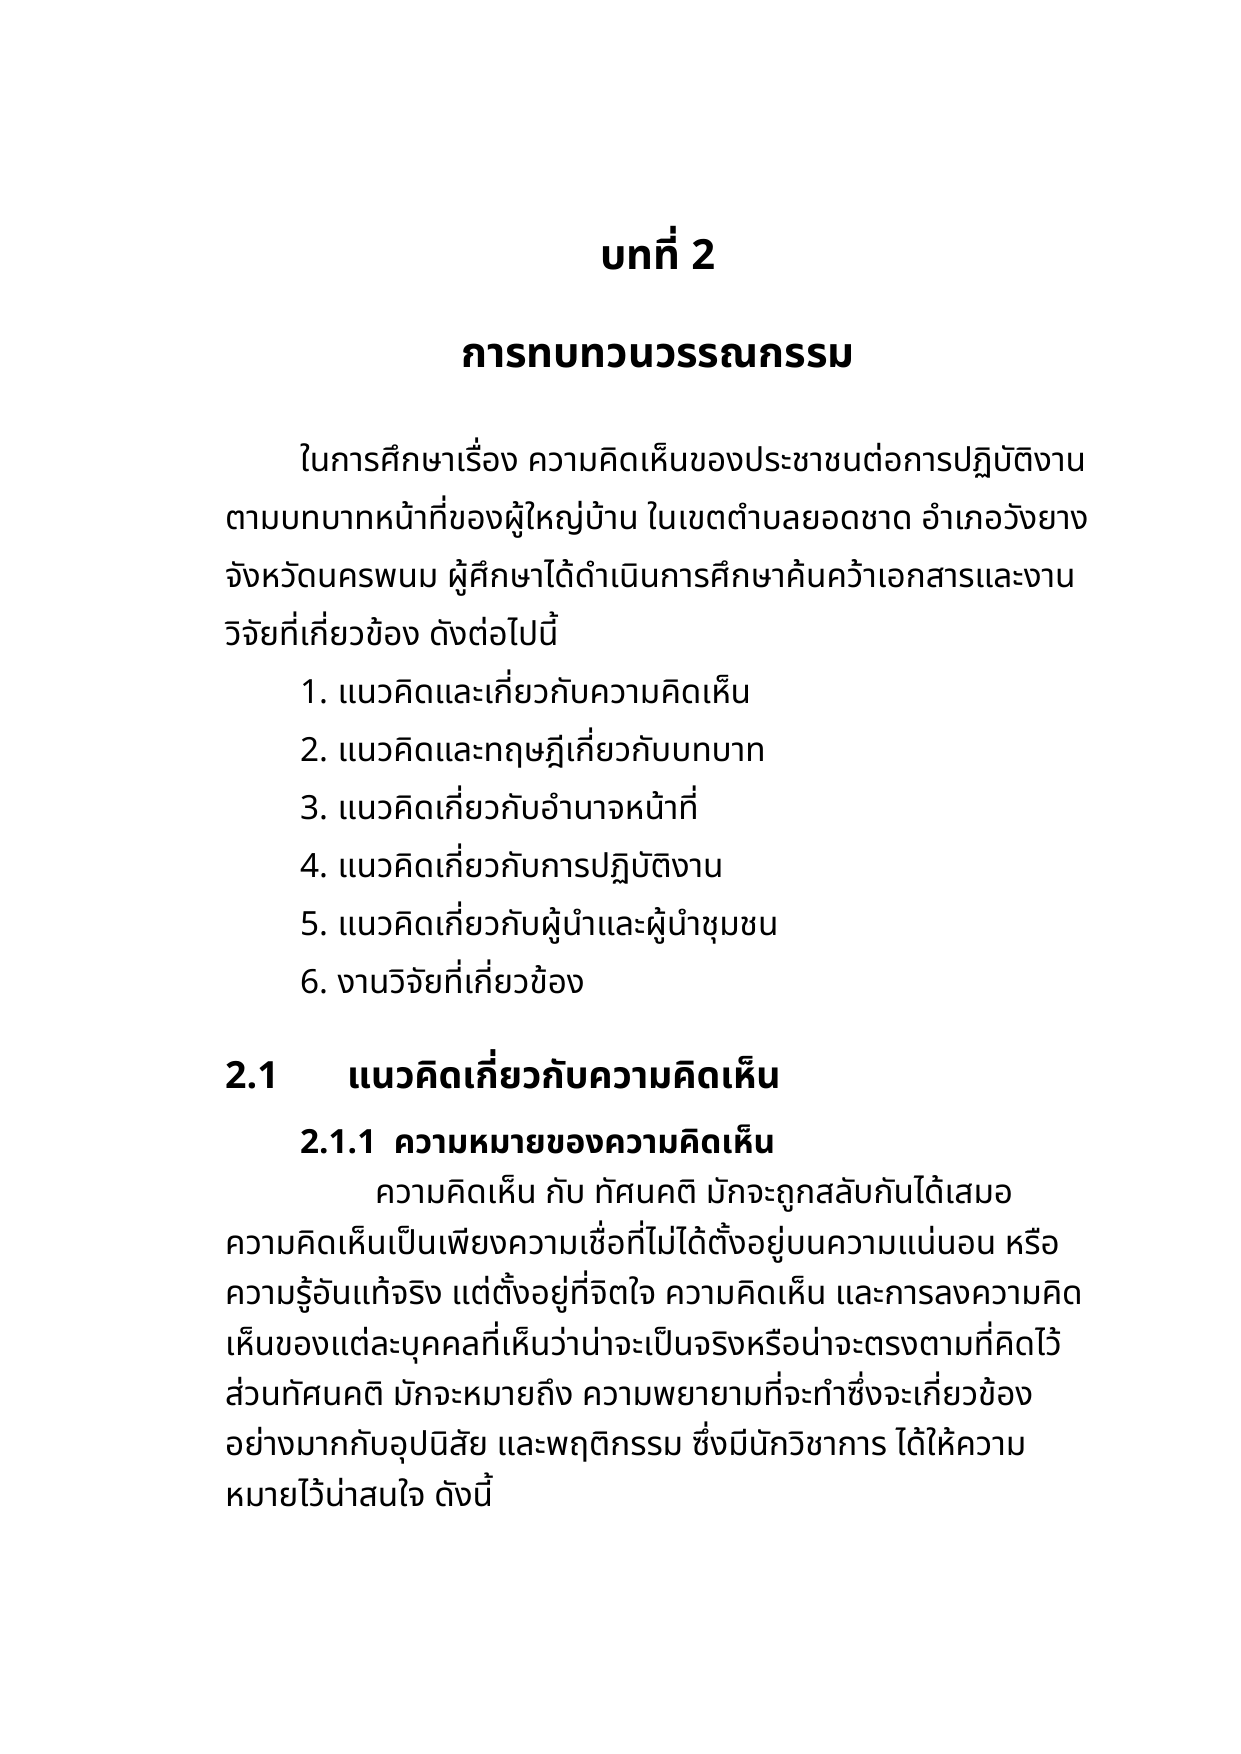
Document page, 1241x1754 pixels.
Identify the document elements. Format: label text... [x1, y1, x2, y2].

text ความคิดเห็น กับ ทัศนคติ มักจะถูกสลับกันได้เสมอ ความคิดเห็นเป็นเพียงความเชื่อที่ไม่ได้ตั้งอยู่บนความแน่นอน หรือความรู้อันแท้จริง แต่ตั้งอยู่ที่จิตใจ ความคิดเห็น และการลงความคิดเห็นของแต่ละบุคคลที่เห็นว่าน่าจะเป็นจริงหรือน่าจะตรงตามที่คิดไว้ ส่วนทัศนคติ มักจะหมายถึง ความพยายามที่จะทำซึ่งจะเกี่ยวข้องอย่างมากกับอุปนิสัย และพฤติกรรม ซึ่งมีนักวิชาการ ได้ให้ความหมายไว้น่าสนใจ ดังนี้ [225, 1168, 1090, 1521]
list แนวคิดและเกี่ยวกับความคิดเห็น [225, 667, 1090, 718]
list แนวคิดและทฤษฎีเกี่ยวกับบทบาท [225, 726, 1090, 776]
text 2.1.1 ความหมายของความคิดเห็น [300, 1118, 1090, 1168]
list งานวิจัยที่เกี่ยวข้อง [225, 958, 1090, 1009]
text การทบทวนวรรณกรรม [225, 323, 1090, 386]
list แนวคิดเกี่ยวกับการปฏิบัติงาน [225, 842, 1090, 892]
text บทที่ 2 [225, 225, 1090, 288]
text 2.1 แนวคิดเกี่ยวกับความคิดเห็น [225, 1048, 1090, 1105]
list แนวคิดเกี่ยวกับผู้นำและผู้นำชุมชน [225, 900, 1090, 951]
list แนวคิดเกี่ยวกับอำนาจหน้าที่ [225, 784, 1090, 834]
text ในการศึกษาเรื่อง ความคิดเห็นของประชาชนต่อการปฏิบัติงานตามบทบาทหน้าที่ของผู้ใหญ่บ้าน ในเขตตำบลยอดชาด อำเภอวังยาง จังหวัดนครพนม ผู้ศึกษาได้ดำเนินการศึกษาค้นคว้าเอกสารและงานวิจัยที่เกี่ยวข้อง ดังต่อไปนี้ [225, 436, 1090, 660]
